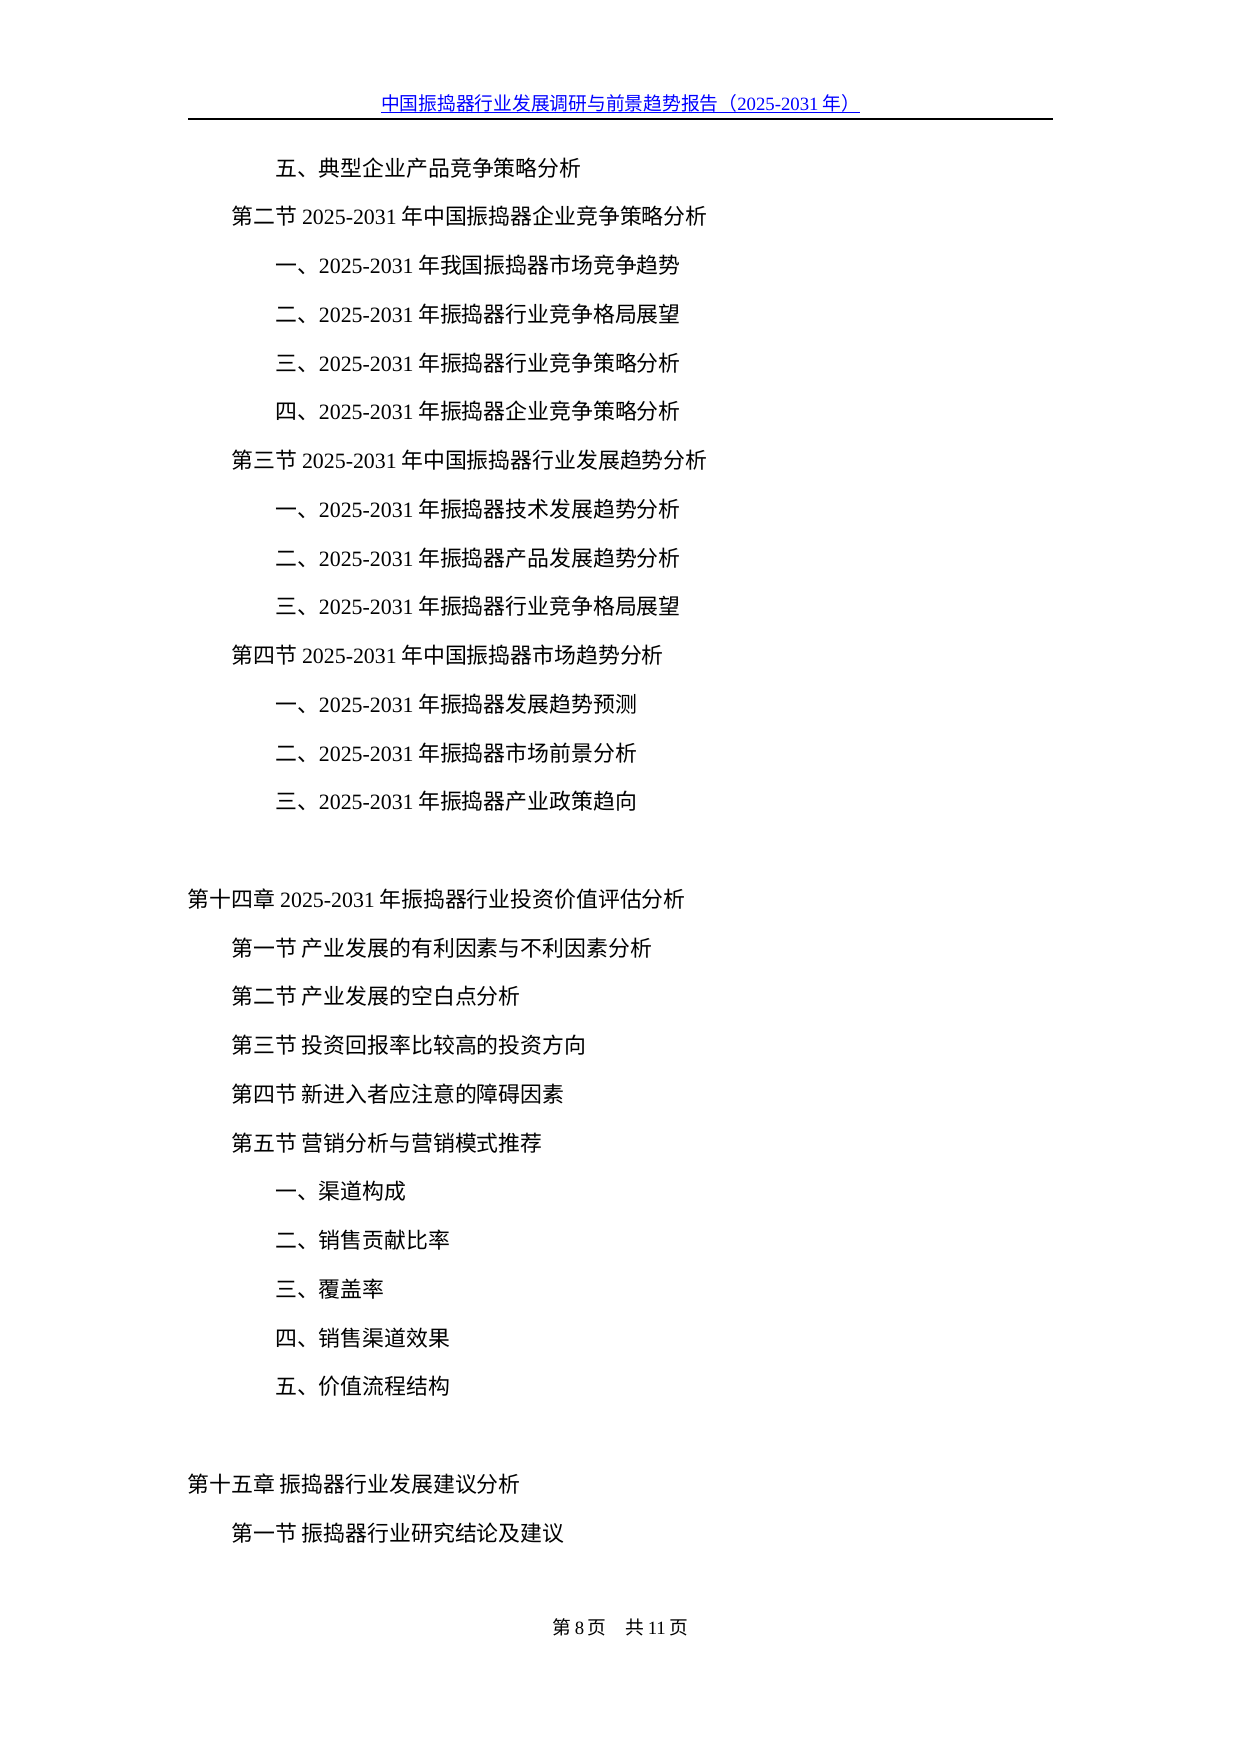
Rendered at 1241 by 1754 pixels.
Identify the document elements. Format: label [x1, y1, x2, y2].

text [187, 150, 1053, 1548]
